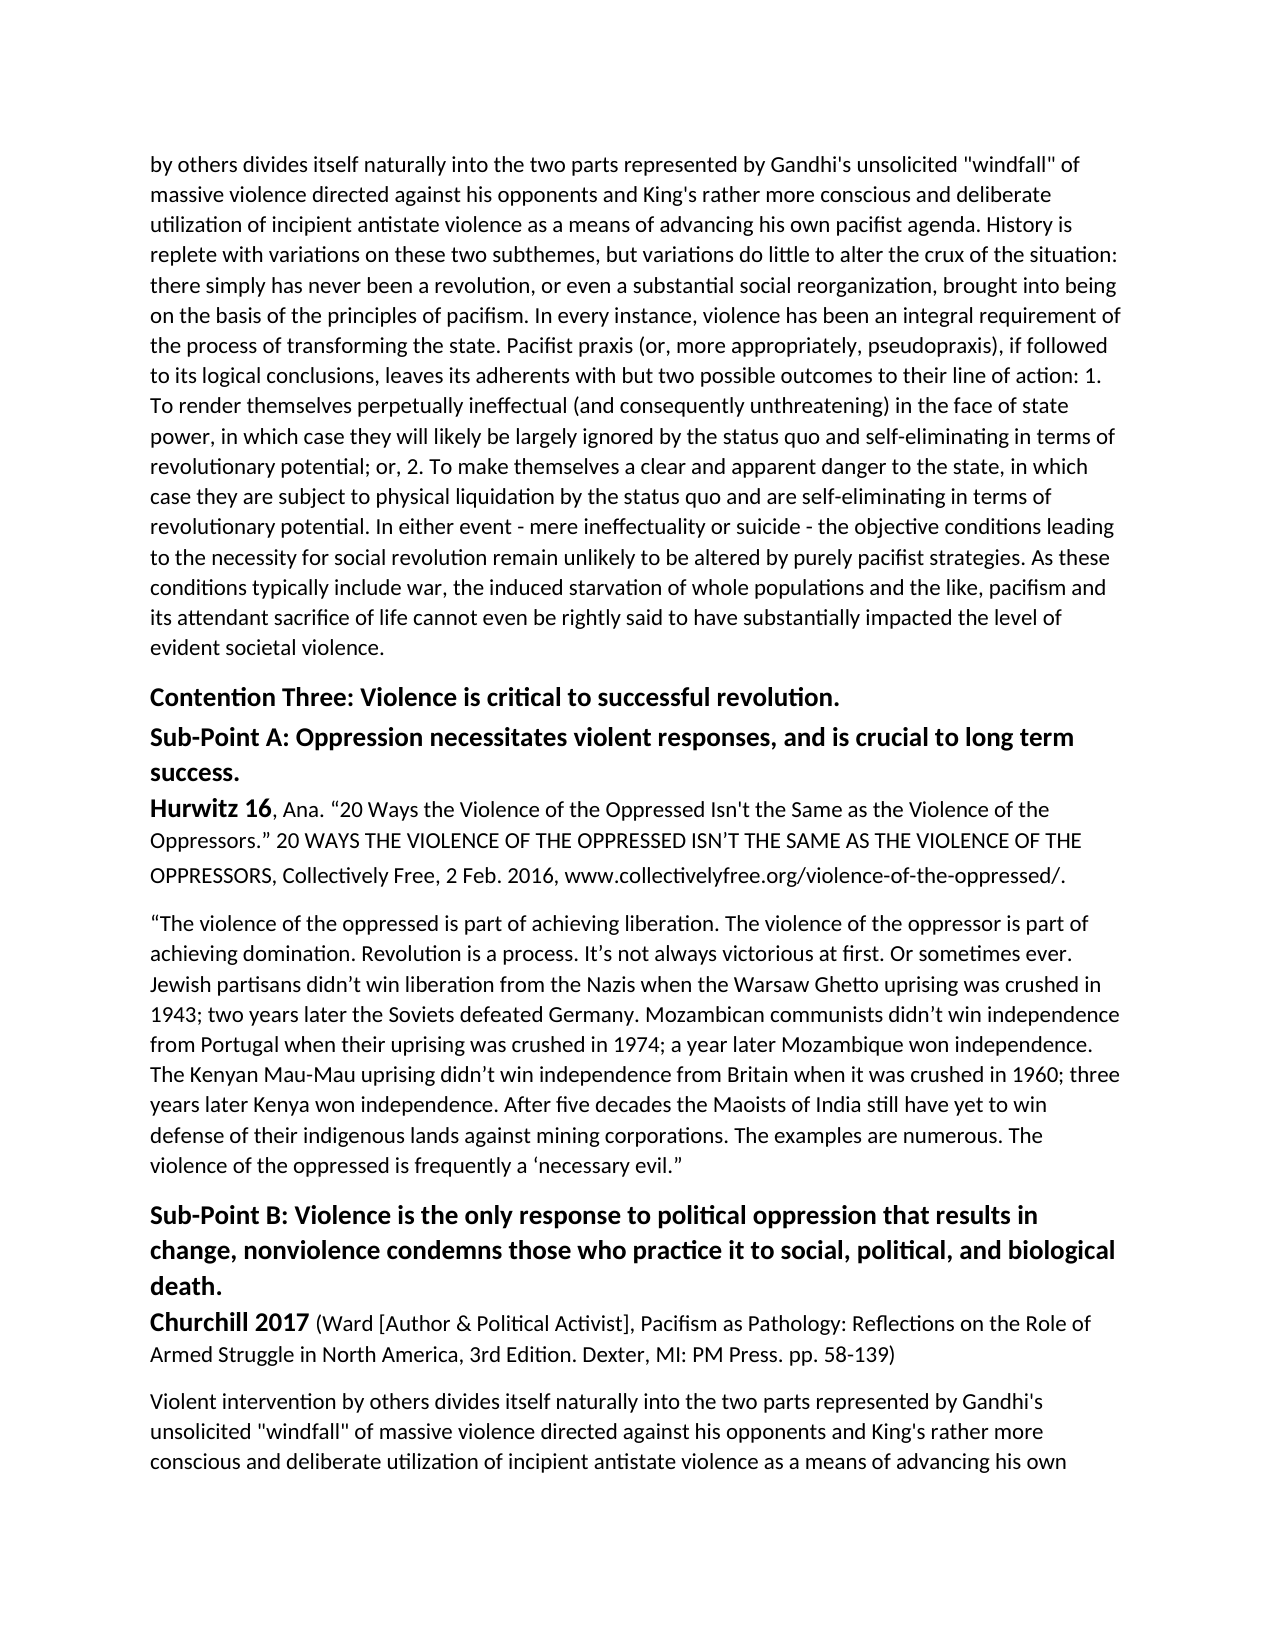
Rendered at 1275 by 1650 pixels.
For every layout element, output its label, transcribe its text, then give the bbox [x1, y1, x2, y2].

text “The violence of the oppressed is part of achieving liberation. The violence of the oppressor is part of achieving domination. Revolution is a process. It’s not always victorious at first. Or sometimes ever. Jewish partisans didn’t win liberation from the Nazis when the Warsaw Ghetto uprising was crushed in 1943; two years later the Soviets defeated Germany. Mozambican communists didn’t win independence from Portugal when their uprising was crushed in 1974; a year later Mozambique won independence. The Kenyan Mau-Mau uprising didn’t win independence from Britain when it was crushed in 1960; three years later Kenya won independence. After five decades the Maoists of India still have yet to win defense of their indigenous lands against mining corporations. The examples are numerous. The violence of the oppressed is frequently a ‘necessary evil.” [150, 909, 1125, 1179]
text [150, 150, 1125, 661]
text Churchill 2017 (Ward [Author & Political Activist], Pacifism as Pathology: Reflections on the Role of Armed Struggle in North America, 3rd Edition. Dexter, MI: PM Press. pp. 58-139) [150, 1305, 1125, 1368]
subtitle Sub-Point A: Oppression necessitates violent responses, and is crucial to long term success. [150, 720, 1125, 789]
text Hurwitz 16, Ana. “20 Ways the Violence of the Oppressed Isn't the Same as the Violence of the Oppressors.” 20 WAYS THE VIOLENCE OF THE OPPRESSED ISN’T THE SAME AS THE VIOLENCE OF THE OPPRESSORS, Collectively Free, 2 Feb. 2016, www.collectivelyfree.org/violence-of-the-oppressed/. [150, 791, 1125, 890]
subtitle Sub-Point B: Violence is the only response to political oppression that results in change, nonviolence condemns those who practice it to social, political, and biological death. [150, 1198, 1125, 1302]
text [150, 1387, 1125, 1475]
subtitle Contention Three: Violence is critical to successful revolution. [150, 680, 1125, 713]
